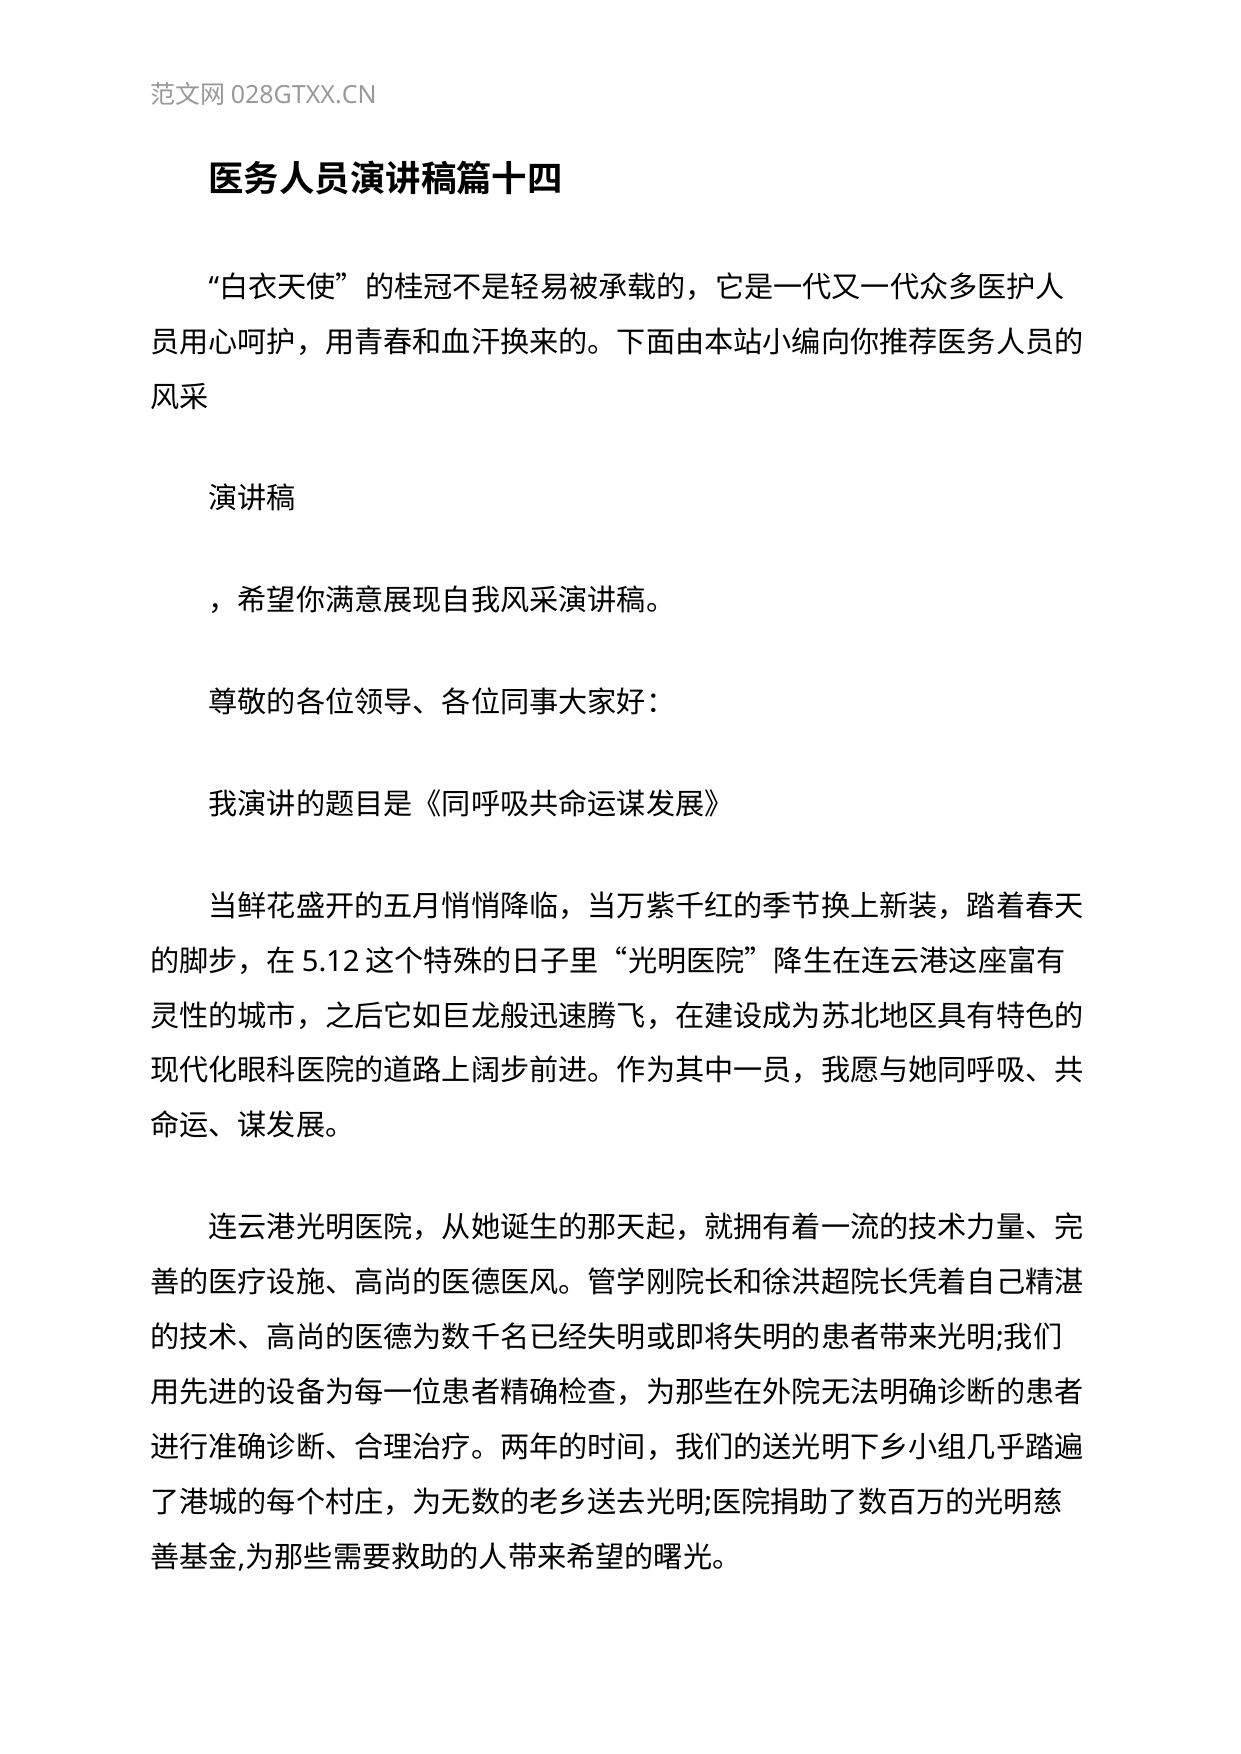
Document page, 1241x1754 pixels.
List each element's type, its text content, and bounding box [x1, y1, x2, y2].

text 当鲜花盛开的五月悄悄降临，当万紫千红的季节换上新装，踏着春天的脚步，在5.12这个特殊的日子里“光明医院”降生在连云港这座富有灵性的城市，之后它如巨龙般迅速腾飞，在建设成为苏北地区具有特色的现代化眼科医院的道路上阔步前进。作为其中一员，我愿与她同呼吸、共命运、谋发展。 [150, 882, 1090, 1144]
text 医务人员演讲稿篇十四 [150, 150, 1090, 201]
text 尊敬的各位领导、各位同事大家好： [150, 679, 1090, 721]
text ，希望你满意展现自我风采演讲稿。 [150, 577, 1090, 619]
text 连云港光明医院，从她诞生的那天起，就拥有着一流的技术力量、完善的医疗设施、高尚的医德医风。管学刚院长和徐洪超院长凭着自己精湛的技术、高尚的医德为数千名已经失明或即将失明的患者带来光明;我们用先进的设备为每一位患者精确检查，为那些在外院无法明确诊断的患者进行准确诊断、合理治疗。两年的时间，我们的送光明下乡小组几乎踏遍了港城的每个村庄，为无数的老乡送去光明;医院捐助了数百万的光明慈善基金,为那些需要救助的人带来希望的曙光。 [150, 1204, 1090, 1576]
text 演讲稿 [150, 475, 1090, 517]
text “白衣天使”的桂冠不是轻易被承载的，它是一代又一代众多医护人员用心呵护，用青春和血汗换来的。下面由本站小编向你推荐医务人员的风采 [150, 263, 1090, 416]
text 我演讲的题目是《同呼吸共命运谋发展》 [150, 780, 1090, 823]
